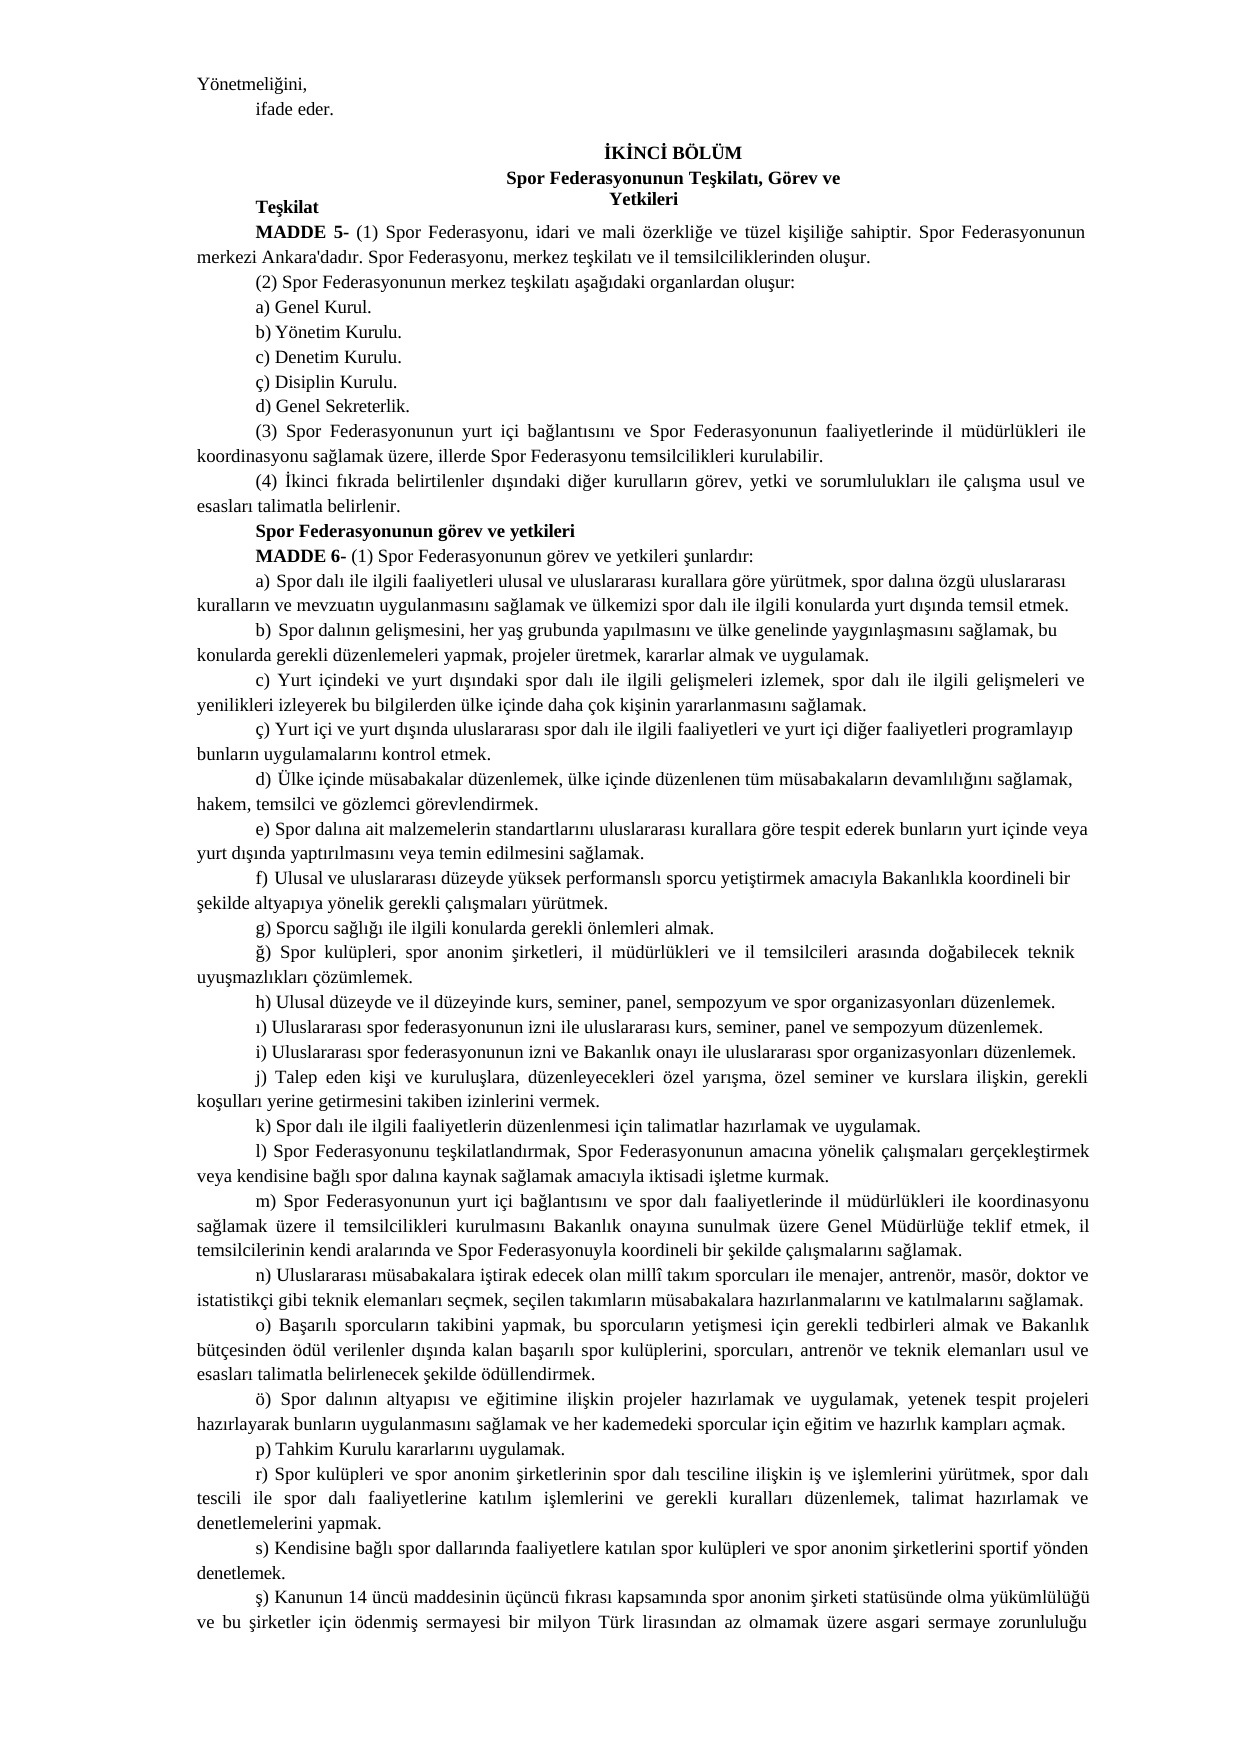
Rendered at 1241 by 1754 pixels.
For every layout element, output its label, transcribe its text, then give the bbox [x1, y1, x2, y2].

list Ülke içinde müsabakalar düzenlemek, ülke içinde düzenlenen tüm müsabakaların devamlılığını sağlamak, hakem, temsilci ve gözlemci görevlendirmek. [197, 768, 1091, 814]
text MADDE 5- (1) Spor Federasyonu, idari ve mali özerkliğe ve tüzel kişiliğe sahiptir. Spor Federasyonunun merkezi Ankara'dadır. Spor Federasyonu, merkez teşkilatı ve il temsilciliklerinden oluşur. [197, 221, 1093, 267]
text ş) Kanunun 14 üncü maddesinin üçüncü fıkrası kapsamında spor anonim şirketi statüsünde olma yükümlülüğü ve bu şirketler için ödenmiş sermayesi bir milyon Türk lirasından az olmamak üzere asgari sermaye zorunluluğu [197, 1586, 1091, 1633]
list Spor dalına ait malzemelerin standartlarını uluslararası kurallara göre tespit ederek bunların yurt içinde veya yurt dışında yaptırılmasını veya temin edilmesini sağlamak. [197, 817, 1091, 864]
list Ulusal ve uluslararası düzeyde yüksek performanslı sporcu yetiştirmek amacıyla Bakanlıkla koordineli bir şekilde altyapıya yönelik gerekli çalışmaları yürütmek. [197, 867, 1091, 913]
list Uluslararası müsabakalara iştirak edecek olan millî takım sporcuları ile menajer, antrenör, masör, doktor ve istatistikçi gibi teknik elemanları seçmek, seçilen takımların müsabakalara hazırlanmalarını ve katılmalarını sağlamak. [197, 1264, 1091, 1310]
list Denetim Kurulu. ç) Disiplin Kurulu. [255, 346, 403, 392]
subtitle İKİNCİ BÖLÜM [422, 142, 866, 163]
list Spor dalı ile ilgili faaliyetleri ulusal ve uluslararası kurallara göre yürütmek, spor dalına özgü uluslararası kuralların ve mevzuatın uygulanmasını sağlamak ve ülkemizi spor dalı ile ilgili konularda yurt dışında temsil etmek. [197, 569, 1091, 616]
list Ulusal düzeyde ve il düzeyinde kurs, seminer, panel, sempozyum ve spor organizasyonları düzenlemek. ı) Uluslararası spor federasyonunun izni ile uluslararası kurs, seminer, panel ve sempozyum düzenlemek. [255, 991, 1056, 1037]
list Kendisine bağlı spor dallarında faaliyetlere katılan spor kulüpleri ve spor anonim şirketlerini sportif yönden denetlemek. [197, 1537, 1091, 1583]
text ö) Spor dalının altyapısı ve eğitimine ilişkin projeler hazırlamak ve uygulamak, yetenek tespit projeleri hazırlayarak bunların uygulanmasını sağlamak ve her kademedeki sporcular için eğitim ve hazırlık kampları açmak. [197, 1388, 1091, 1434]
list Genel Kurul. [255, 296, 1093, 317]
list Spor Federasyonunun merkez teşkilatı aşağıdaki organlardan oluşur: [255, 271, 1093, 292]
list Sporcu sağlığı ile ilgili konularda gerekli önlemleri almak. [255, 917, 1093, 938]
list Tahkim Kurulu kararlarını uygulamak. [255, 1438, 1093, 1459]
list Genel Sekreterlik. [255, 395, 1093, 417]
text Yönetmeliğini, [197, 73, 338, 94]
text ifade eder. [255, 98, 338, 119]
subtitle Spor Federasyonunun Teşkilatı, Görev ve Yetkileri [422, 167, 866, 210]
list Spor kulüpleri ve spor anonim şirketlerinin spor dalı tesciline ilişkin iş ve işlemlerini yürütmek, spor dalı tescili ile spor dalı faaliyetlerine katılım işlemlerini ve gerekli kuralları düzenlemek, talimat hazırlamak ve denetlemelerini yapmak. [197, 1462, 1091, 1534]
list Spor dalının gelişmesini, her yaş grubunda yapılmasını ve ülke genelinde yaygınlaşmasını sağlamak, bu konularda gerekli düzenlemeleri yapmak, projeler üretmek, kararlar almak ve uygulamak. [197, 619, 1091, 665]
list Spor Federasyonunun yurt içi bağlantısını ve Spor Federasyonunun faaliyetlerinde il müdürlükleri ile koordinasyonu sağlamak üzere, illerde Spor Federasyonu temsilcilikleri kurulabilir. [197, 420, 1091, 467]
subtitle Teşkilat [255, 196, 338, 218]
list Spor Federasyonunun yurt içi bağlantısını ve spor dalı faaliyetlerinde il müdürlükleri ile koordinasyonu sağlamak üzere il temsilcilikleri kurulmasını Bakanlık onayına sunulmak üzere Genel Müdürlüğe teklif etmek, il temsilcilerinin kendi aralarında ve Spor Federasyonuyla koordineli bir şekilde çalışmalarını sağlamak. [197, 1190, 1091, 1261]
list Başarılı sporcuların takibini yapmak, bu sporcuların yetişmesi için gerekli tedbirleri almak ve Bakanlık bütçesinden ödül verilenler dışında kalan başarılı spor kulüplerini, sporcuları, antrenör ve teknik elemanları usul ve esasları talimatla belirlenecek şekilde ödüllendirmek. [197, 1314, 1091, 1385]
list İkinci fıkrada belirtilenler dışındaki diğer kurulların görev, yetki ve sorumlulukları ile çalışma usul ve esasları talimatla belirlenir. [197, 470, 1091, 516]
subtitle Spor Federasyonunun görev ve yetkileri [255, 519, 1093, 541]
list Yurt içindeki ve yurt dışındaki spor dalı ile ilgili gelişmeleri izlemek, spor dalı ile ilgili gelişmeleri ve yenilikleri izleyerek bu bilgilerden ülke içinde daha çok kişinin yararlanmasını sağlamak. [197, 669, 1091, 715]
list Yönetim Kurulu. [255, 321, 1093, 342]
list Talep eden kişi ve kuruluşlara, düzenleyecekleri özel yarışma, özel seminer ve kurslara ilişkin, gerekli koşulları yerine getirmesini takiben izinlerini vermek. [197, 1066, 1091, 1112]
list Spor dalı ile ilgili faaliyetlerin düzenlenmesi için talimatlar hazırlamak ve uygulamak. [255, 1115, 1093, 1137]
text ç) Yurt içi ve yurt dışında uluslararası spor dalı ile ilgili faaliyetleri ve yurt içi diğer faaliyetleri programlayıp bunların uygulamalarını kontrol etmek. [197, 718, 1093, 764]
list Uluslararası spor federasyonunun izni ve Bakanlık onayı ile uluslararası spor organizasyonları düzenlemek. [255, 1041, 1093, 1062]
text ğ) Spor kulüpleri, spor anonim şirketleri, il müdürlükleri ve il temsilcileri arasında doğabilecek teknik uyuşmazlıkları çözümlemek. [197, 941, 1093, 988]
text MADDE 6- (1) Spor Federasyonunun görev ve yetkileri şunlardır: [255, 544, 1093, 566]
list Spor Federasyonunu teşkilatlandırmak, Spor Federasyonunun amacına yönelik çalışmaları gerçekleştirmek veya kendisine bağlı spor dalına kaynak sağlamak amacıyla iktisadi işletme kurmak. [197, 1140, 1091, 1186]
